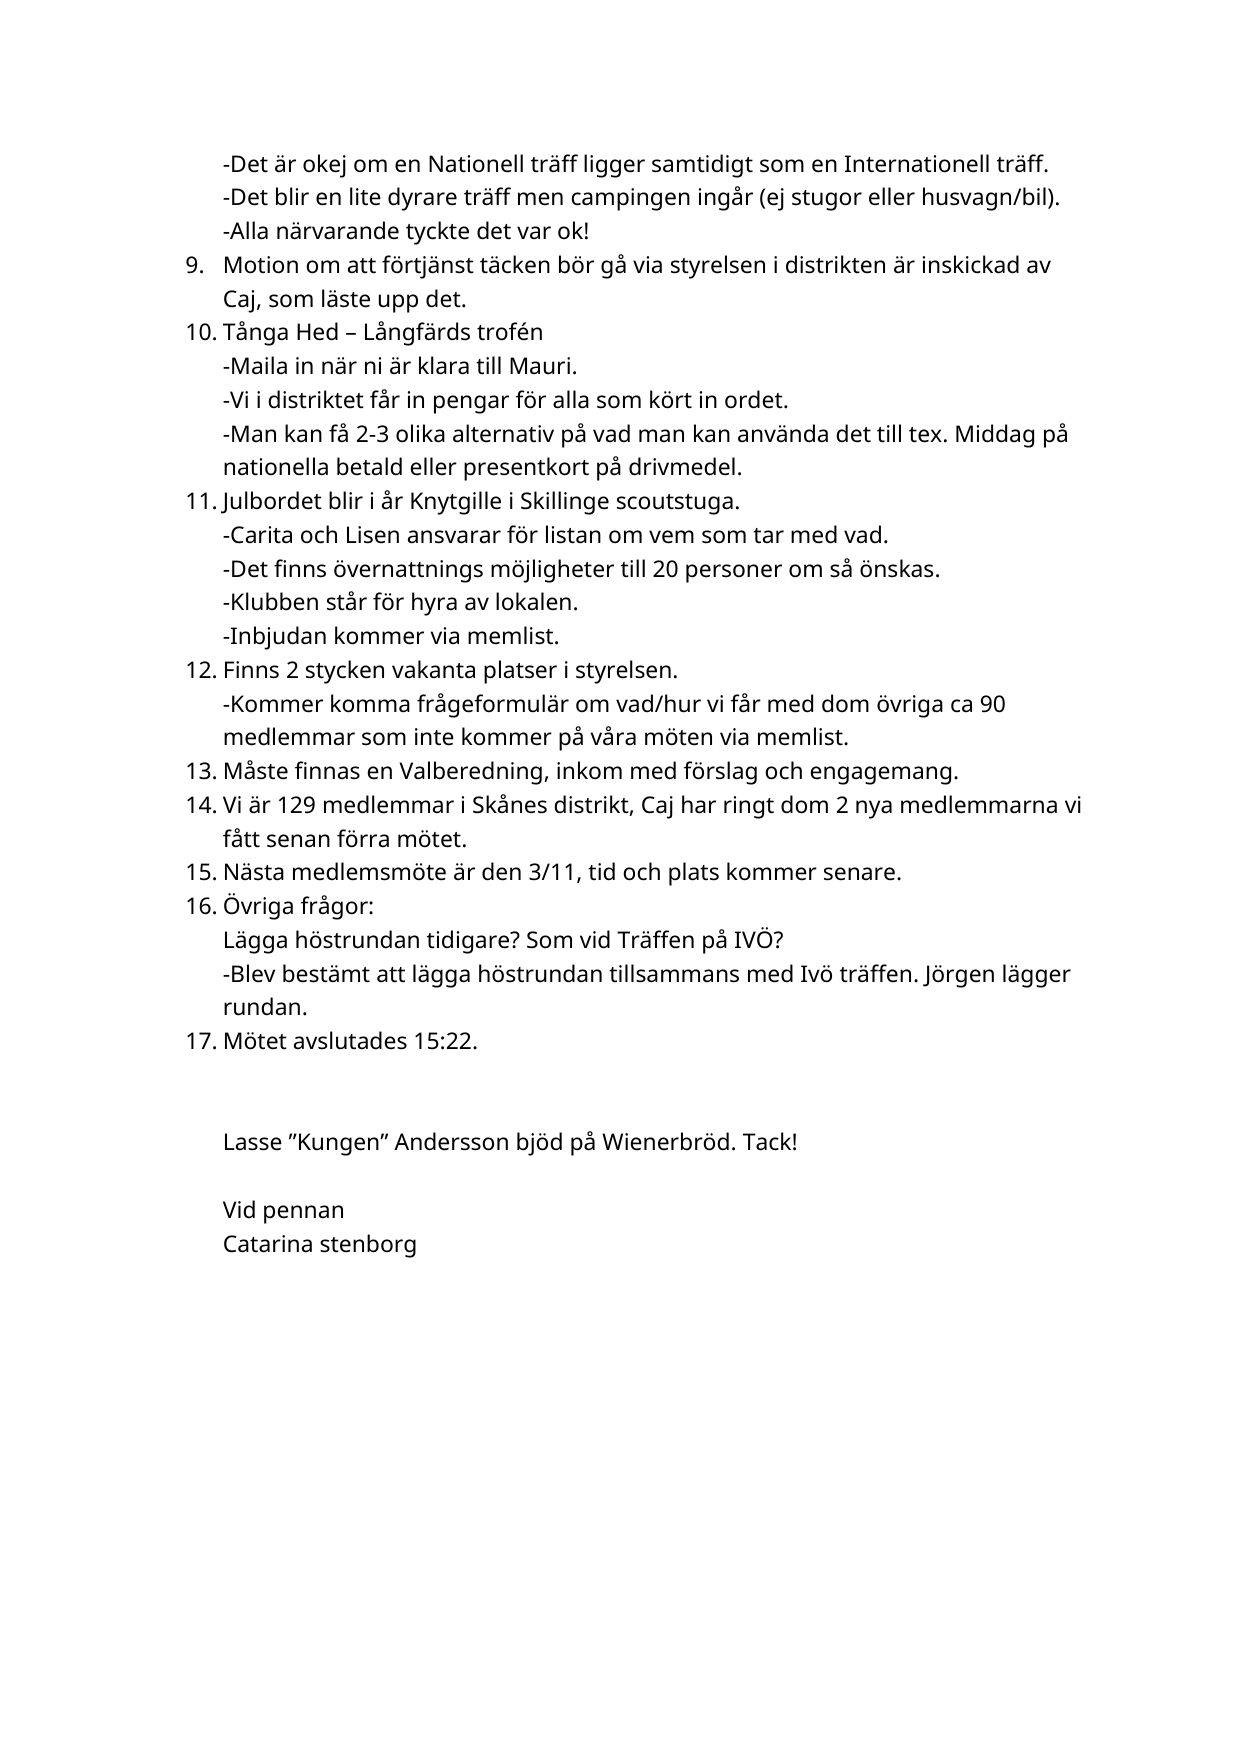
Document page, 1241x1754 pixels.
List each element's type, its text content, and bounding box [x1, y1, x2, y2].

list Vid pennan Catarina stenborg [223, 1194, 1093, 1259]
list Mötet avslutades 15:22. Lasse ”Kungen” Andersson bjöd på Wienerbröd. Tack! [185, 1025, 1093, 1158]
list Julbordet blir i år Knytgille i Skillinge scoutstuga. -Carita och Lisen ansvarar för listan om vem som tar med vad. -Det finns övernattnings möjligheter till 20 personer om så önskas. -Klubben står för hyra av lokalen. -Inbjudan kommer via memlist. [185, 485, 1093, 651]
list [185, 148, 1093, 246]
list Lägga höstrundan tidigare? Som vid Träffen på IVÖ? -Blev bestämt att lägga höstrundan tillsammans med Ivö träffen. Jörgen lägger rundan. [223, 924, 1093, 1023]
list Övriga frågor: [185, 890, 1093, 921]
list Vi är 129 medlemmar i Skånes distrikt, Caj har ringt dom 2 nya medlemmarna vi fått senan förra mötet. [185, 789, 1093, 854]
list Tånga Hed – Långfärds trofén -Maila in när ni är klara till Mauri. -Vi i distriktet får in pengar för alla som kört in ordet. -Man kan få 2-3 olika alternativ på vad man kan använda det till tex. Middag på nationella betald eller presentkort på drivmedel. [185, 316, 1093, 483]
list Nästa medlemsmöte är den 3/11, tid och plats kommer senare. [185, 856, 1093, 888]
list Finns 2 stycken vakanta platser i styrelsen. -Kommer komma frågeformulär om vad/hur vi får med dom övriga ca 90 medlemmar som inte kommer på våra möten via memlist. [185, 654, 1093, 753]
list Måste finnas en Valberedning, inkom med förslag och engagemang. [185, 755, 1093, 786]
list Motion om att förtjänst täcken bör gå via styrelsen i distrikten är inskickad av Caj, som läste upp det. [185, 249, 1093, 314]
